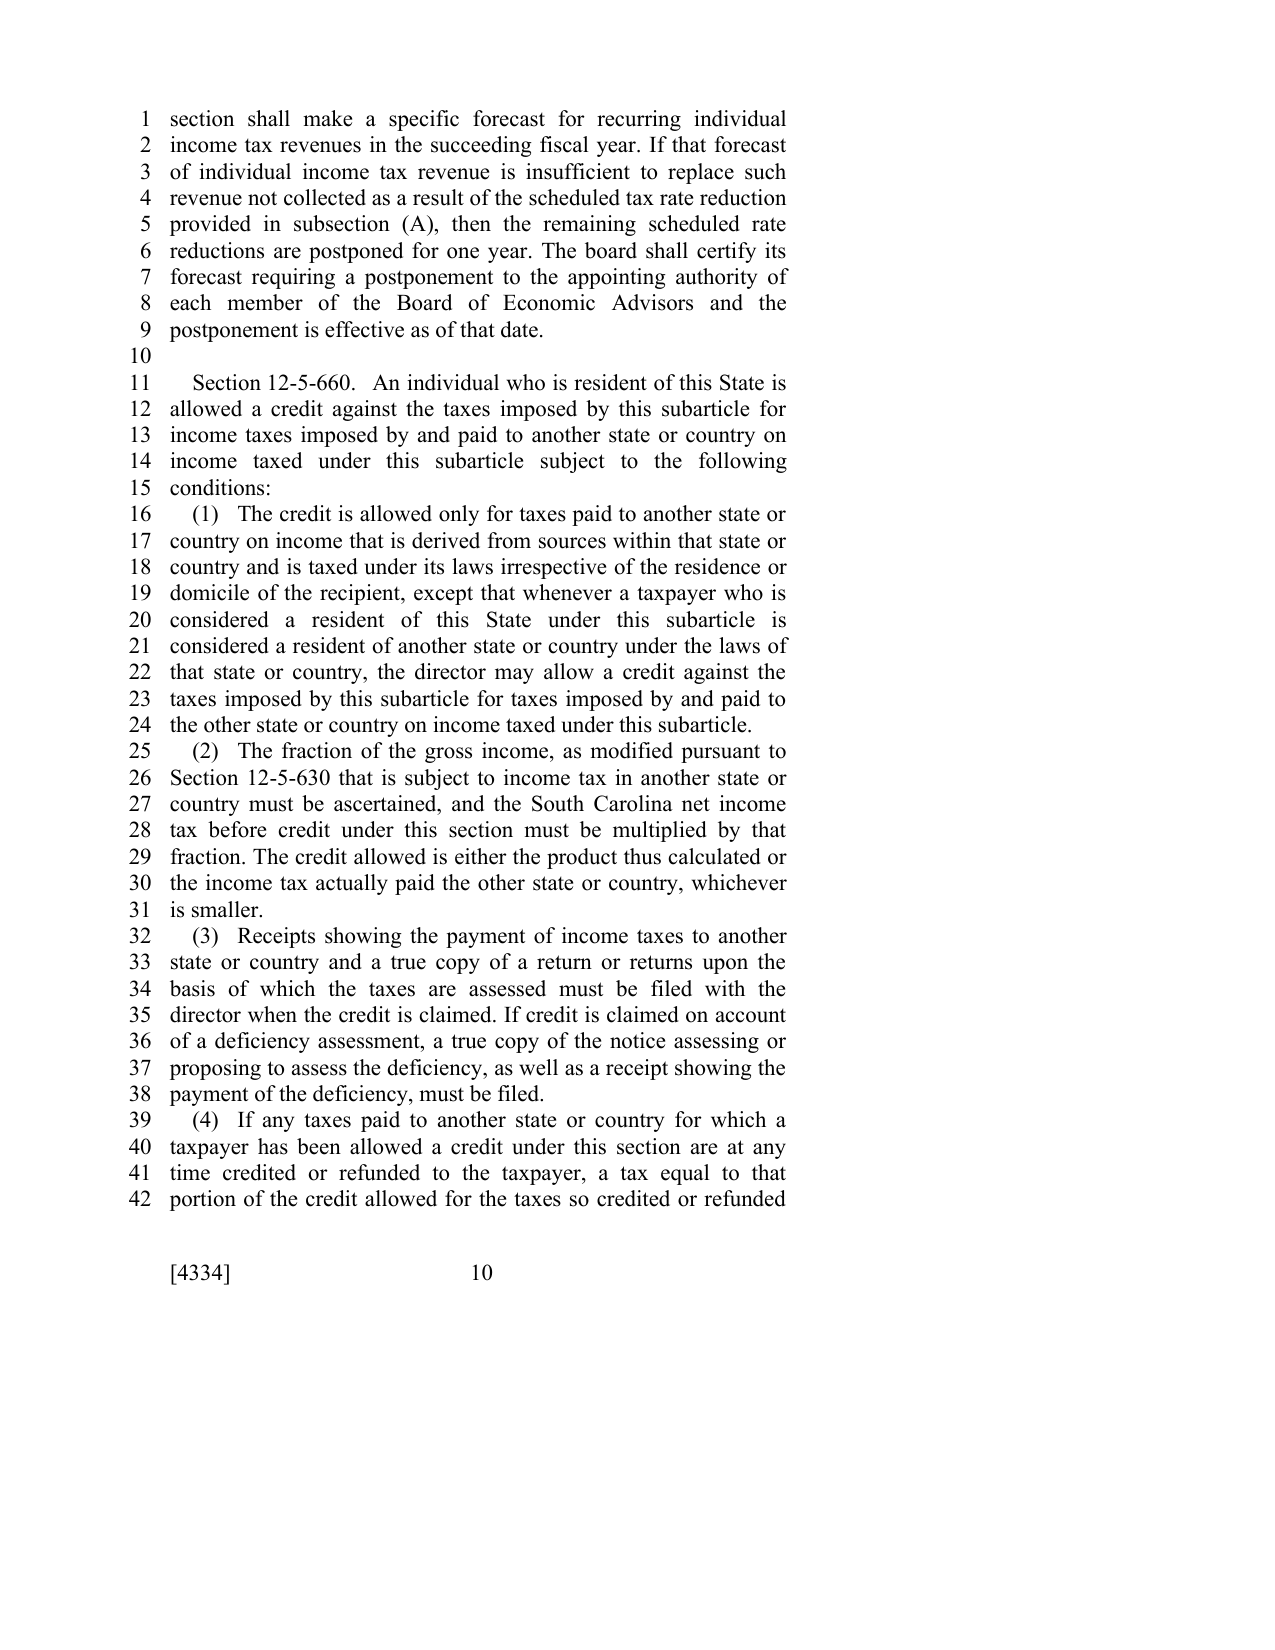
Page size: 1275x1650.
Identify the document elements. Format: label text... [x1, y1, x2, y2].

text (2) The fraction of the gross income, as modified pursuant to Section 12-5-630 that is subject to income tax in another state or country must be ascertained, and the South Carolina net income tax before credit under this section must be multiplied by that fraction. The credit allowed is either the product thus calculated or the income tax actually paid the other state or country, whichever is smaller. [169, 737, 787, 922]
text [169, 105, 787, 342]
text Section 12-5-660. An individual who is resident of this State is allowed a credit against the taxes imposed by this subarticle for income taxes imposed by and paid to another state or country on income taxed under this subarticle subject to the following conditions: [169, 368, 787, 500]
text (3) Receipts showing the payment of income taxes to another state or country and a true copy of a return or returns upon the basis of which the taxes are assessed must be filed with the director when the credit is claimed. If credit is claimed on account of a deficiency assessment, a true copy of the notice assessing or proposing to assess the deficiency, as well as a receipt showing the payment of the deficiency, must be filed. [169, 922, 787, 1106]
text (1) The credit is allowed only for taxes paid to another state or country on income that is derived from sources within that state or country and is taxed under its laws irrespective of the residence or domicile of the recipient, except that whenever a taxpayer who is considered a resident of this State under this subarticle is considered a resident of another state or country under the laws of that state or country, the director may allow a credit against the taxes imposed by this subarticle for taxes imposed by and paid to the other state or country on income taxed under this subarticle. [169, 500, 787, 737]
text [169, 1106, 787, 1212]
